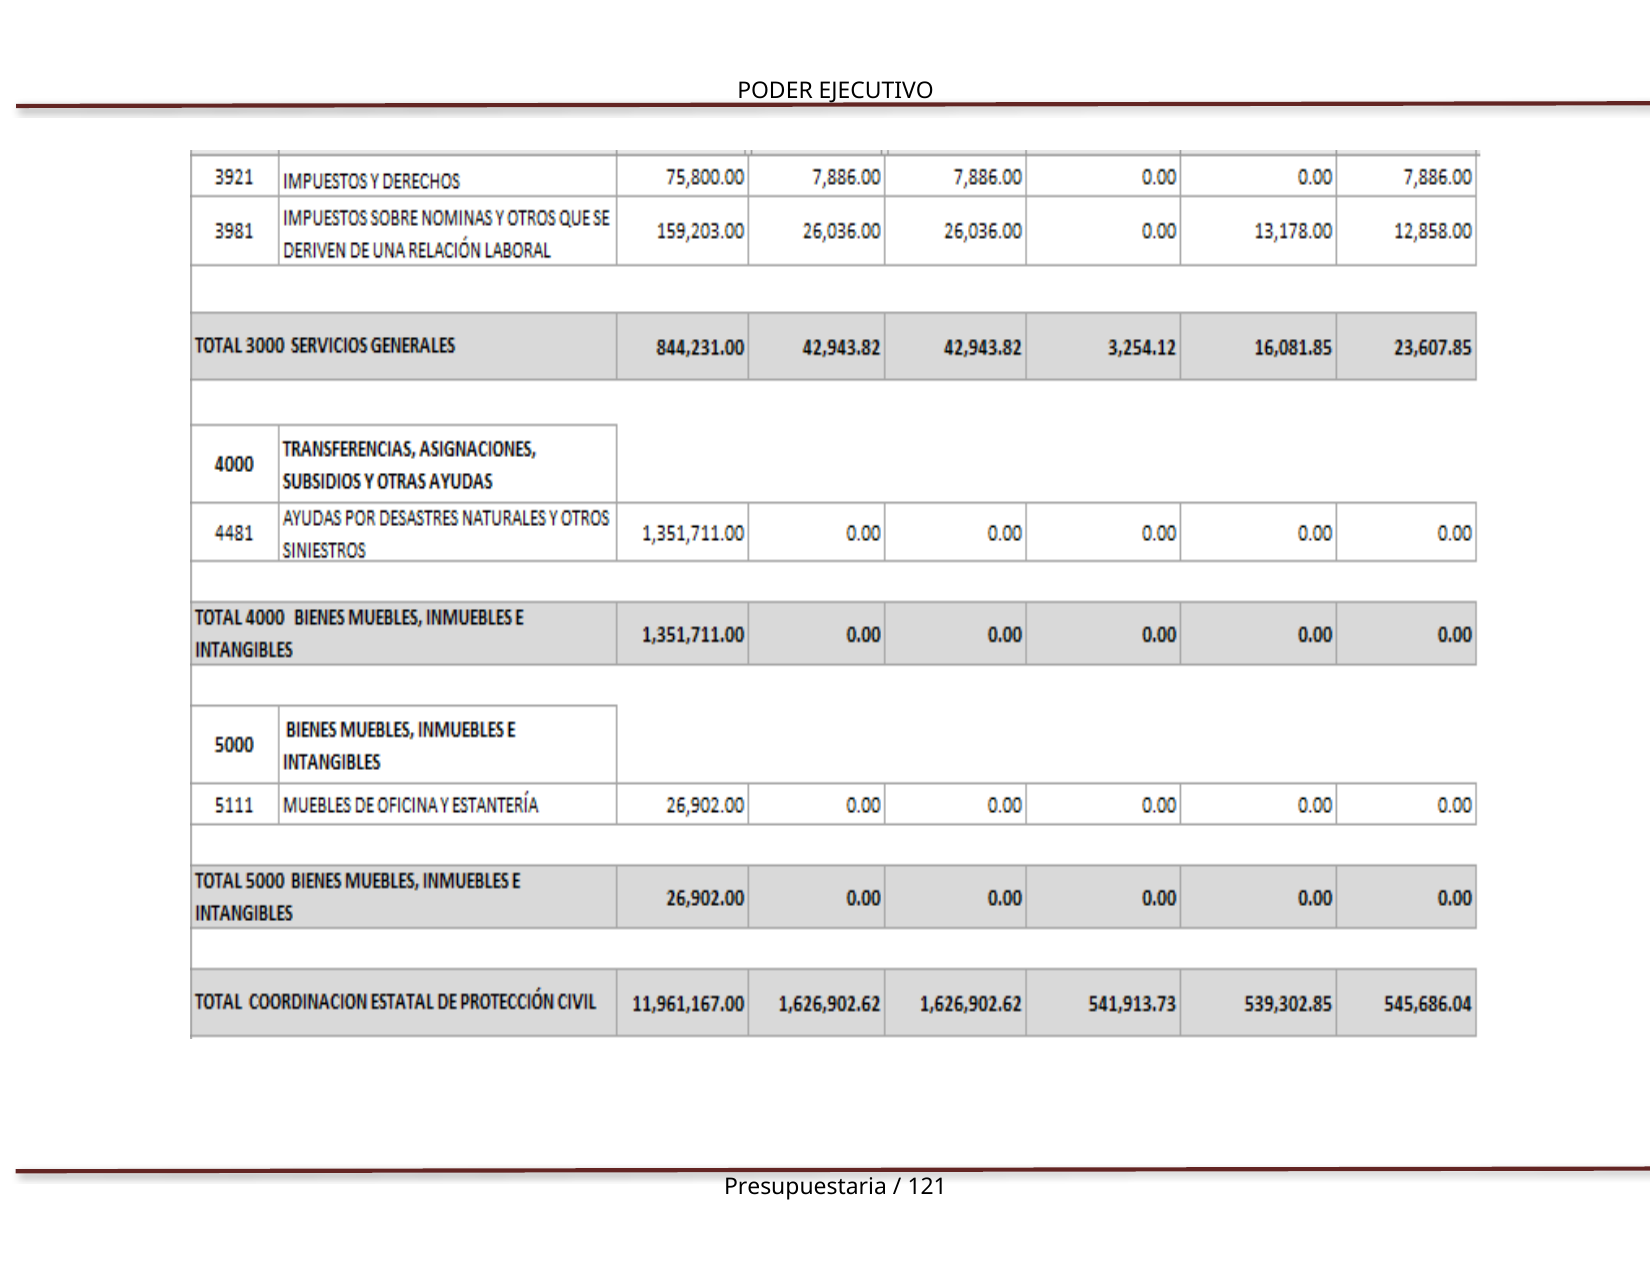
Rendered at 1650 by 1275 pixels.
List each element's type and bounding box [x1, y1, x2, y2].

picture [190, 150, 1481, 1039]
